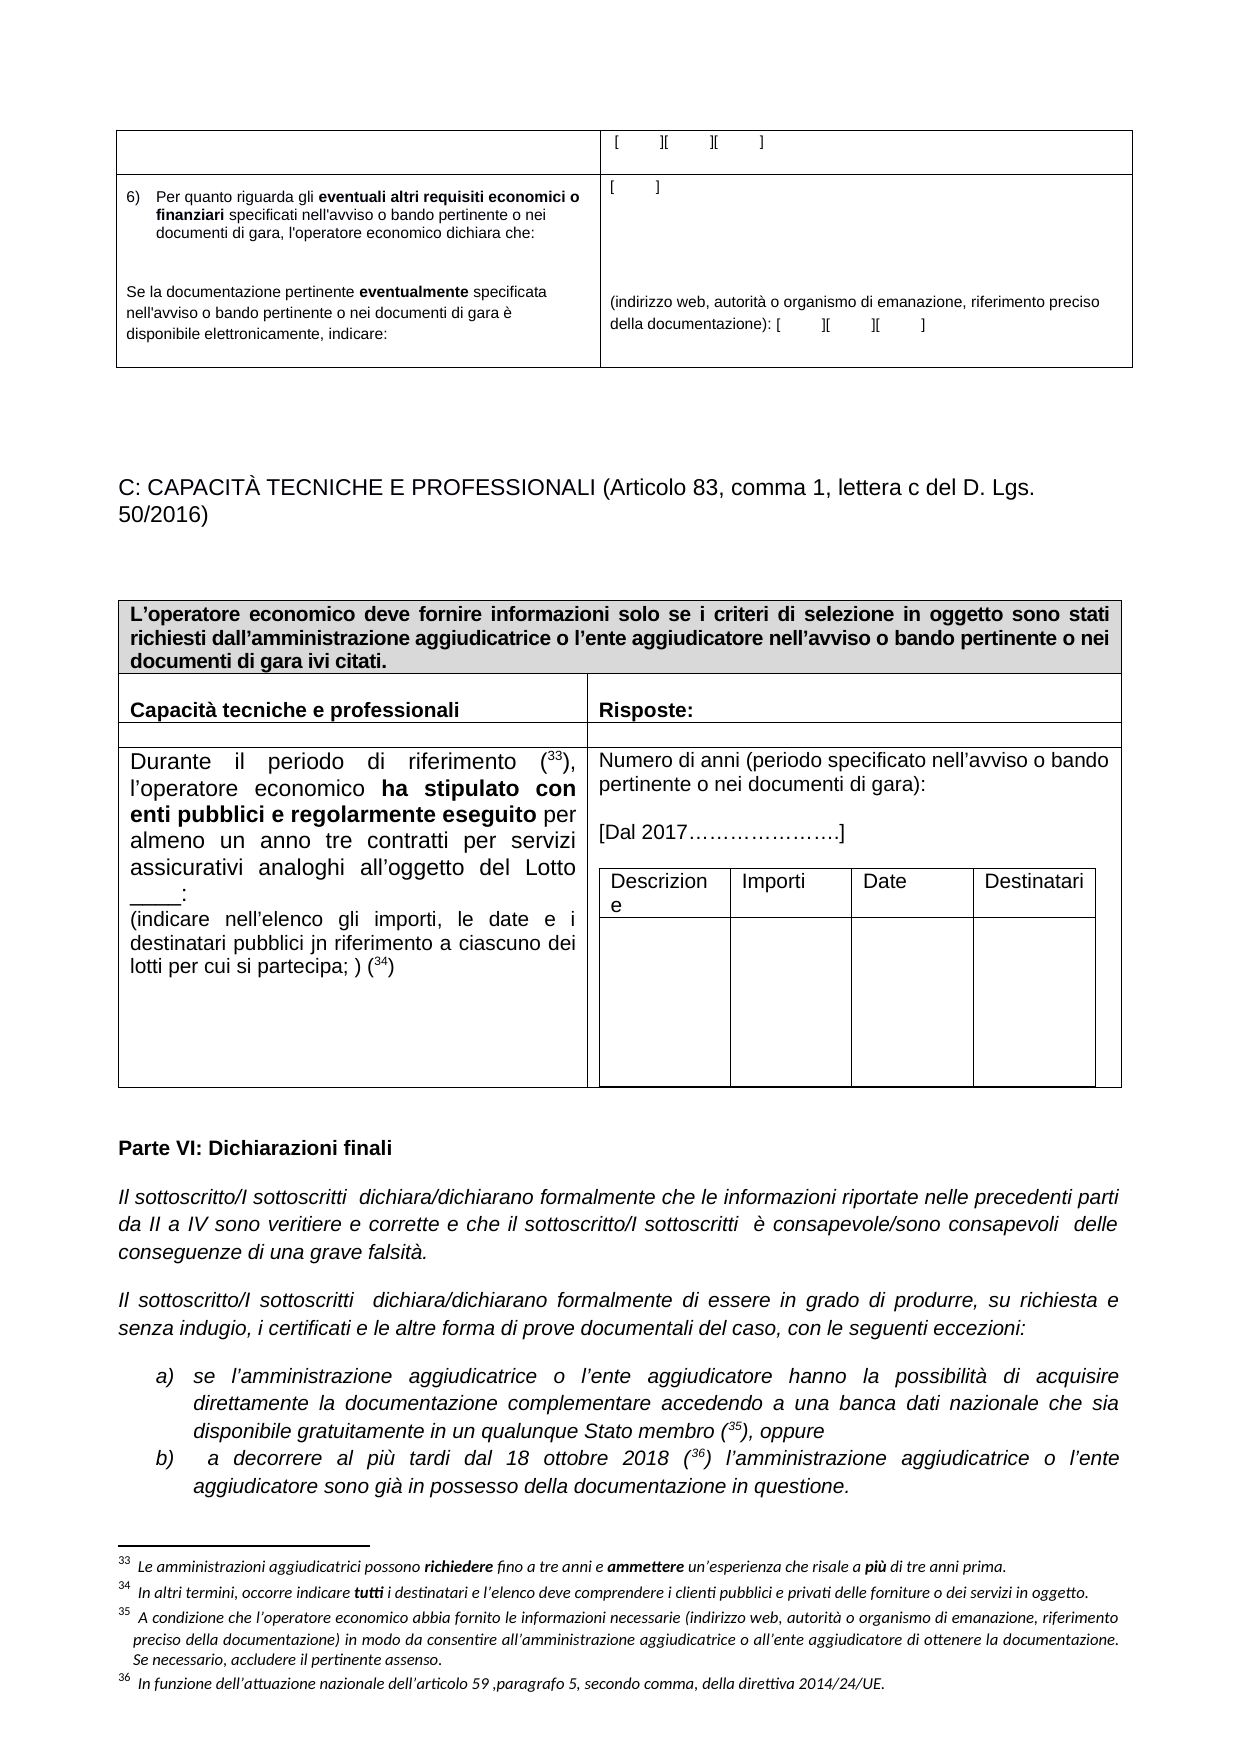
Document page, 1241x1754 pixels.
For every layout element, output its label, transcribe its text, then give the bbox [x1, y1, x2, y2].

text Parte VI: Dichiarazioni finali [118, 1136, 1122, 1160]
table_cell Per quanto riguarda gli eventuali altri requisiti economici o finanziari specificati nell'avviso o bando pertinente o nei documenti di gara, l'operatore economico dichiara che: Se la documentazione pertinente eventualmente specificata nell'avviso o bando pertinente o nei documenti di gara è disponibile elettronicamente, indicare: [117, 175, 600, 367]
table_cell [119, 723, 587, 747]
table_cell Risposte: [588, 674, 1121, 722]
title C: CAPACITÀ TECNICHE E PROFESSIONALI (Articolo 83, comma 1, lettera c del D. Lgs. 50/2016) [118, 474, 1122, 527]
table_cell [601, 131, 1132, 174]
list se l’amministrazione aggiudicatrice o l’ente aggiudicatore hanno la possibilità di acquisire direttamente la documentazione complementare accedendo a una banca dati nazionale che sia disponibile gratuitamente in un qualunque Stato membro (), oppure [156, 1364, 1122, 1443]
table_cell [117, 131, 600, 174]
table_cell [ ] (indirizzo web, autorità o organismo di emanazione, riferimento preciso della documentazione): [ ][ ][ ] [601, 175, 1132, 367]
list a decorrere al più tardi dal 18 ottobre 2018 () l’amministrazione aggiudicatrice o l’ente aggiudicatore sono già in possesso della documentazione in questione. [156, 1446, 1122, 1498]
table_header L’operatore economico deve fornire informazioni solo se i criteri di selezione in oggetto sono stati richiesti dall’amministrazione aggiudicatrice o l’ente aggiudicatore nell’avviso o bando pertinente o nei documenti di gara ivi citati. [119, 601, 1121, 673]
table_cell Capacità tecniche e professionali [119, 674, 587, 722]
table_cell [588, 723, 1121, 747]
text Il sottoscritto/I sottoscritti dichiara/dichiarano formalmente che le informazioni riportate nelle precedenti parti da II a IV sono veritiere e corrette e che il sottoscritto/I sottoscritti è consapevole/sono consapevoli delle conseguenze di una grave falsità. [118, 1184, 1122, 1263]
table_cell Durante il periodo di riferimento (), l’operatore economico ha stipulato con enti pubblici e regolarmente eseguito per almeno un anno tre contratti per servizi assicurativi analoghi all’oggetto del Lotto ____: (indicare nell’elenco gli importi, le date e i destinatari pubblici jn riferimento a ciascuno dei lotti per cui si partecipa; ) () [119, 748, 587, 1087]
text Il sottoscritto/I sottoscritti dichiara/dichiarano formalmente di essere in grado di produrre, su richiesta e senza indugio, i certificati e le altre forma di prove documentali del caso, con le seguenti eccezioni: [118, 1288, 1122, 1339]
table_cell Numero di anni (periodo specificato nell’avviso o bando pertinente o nei documenti di gara): [Dal 2017………………….] [588, 748, 1121, 1087]
